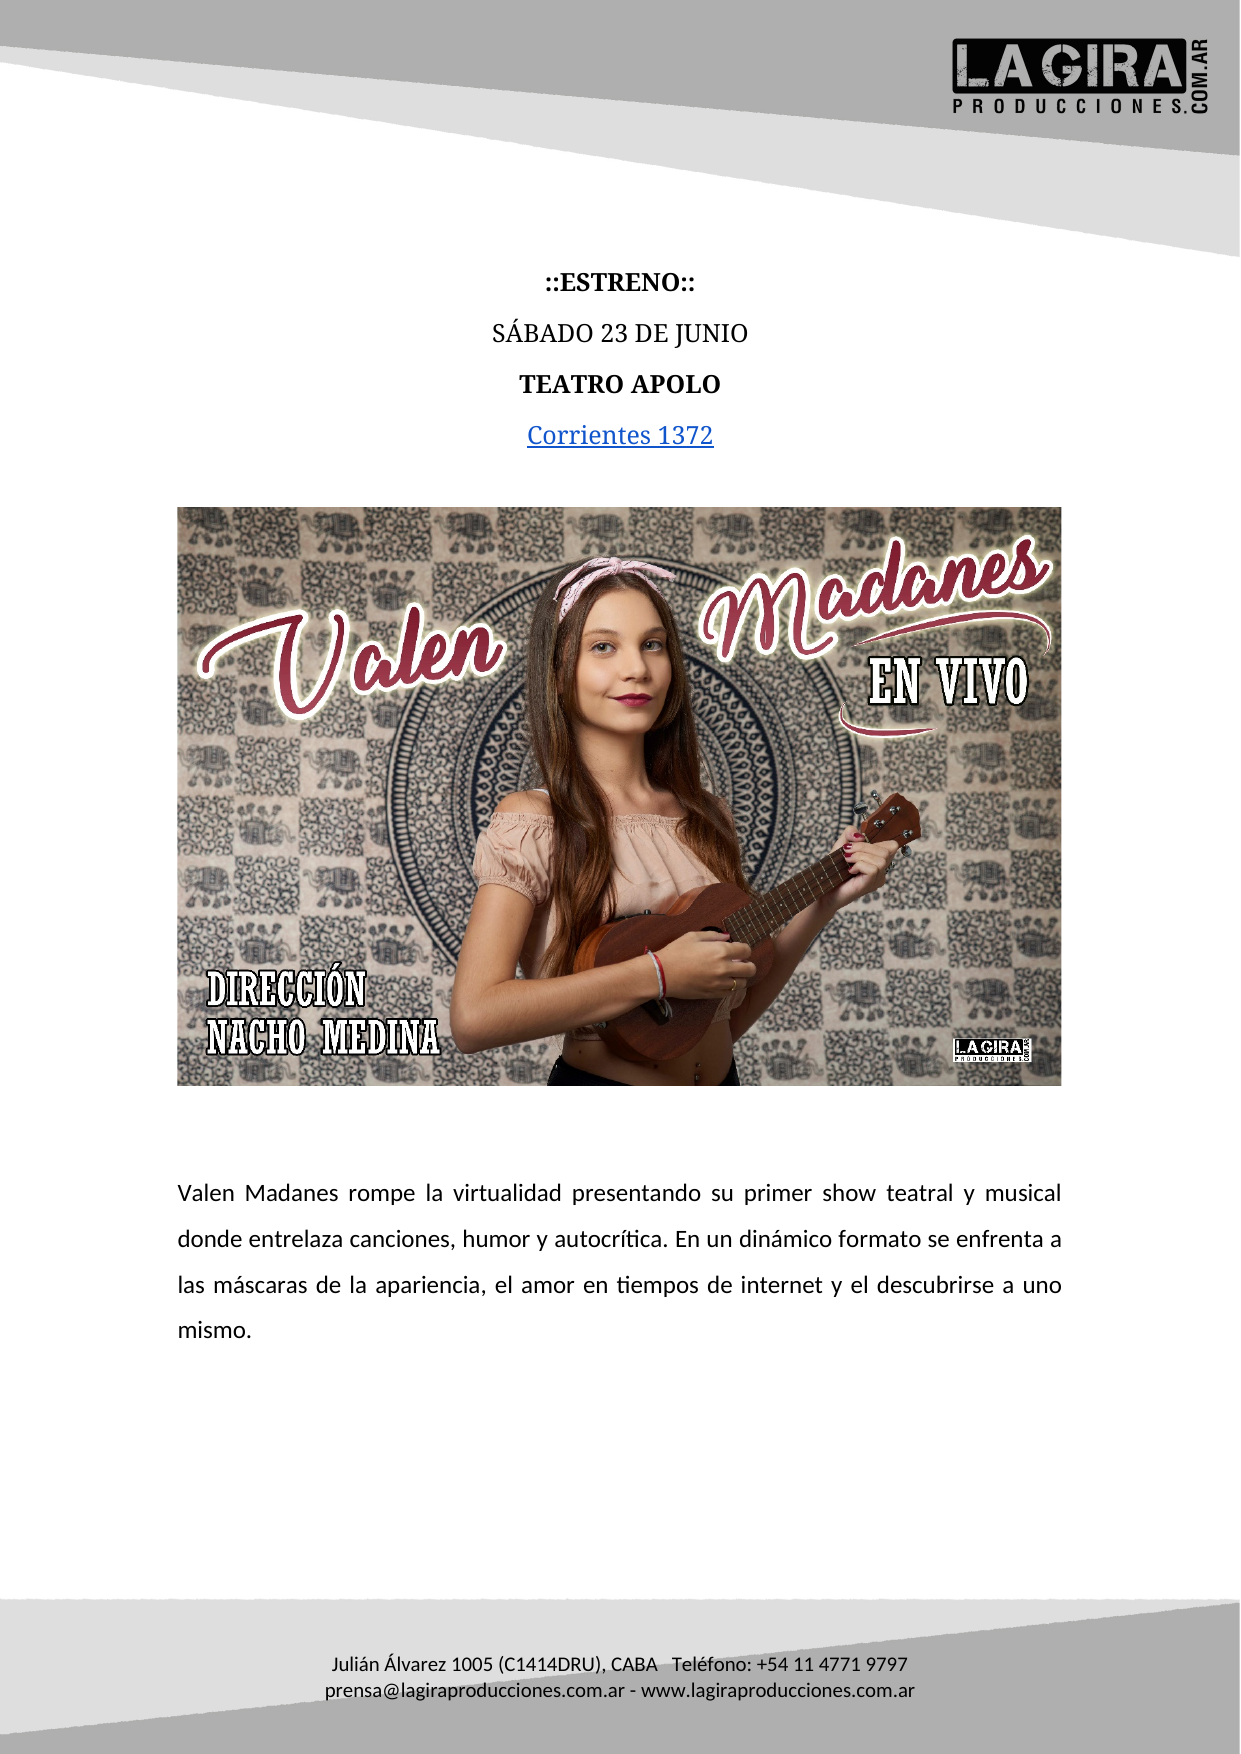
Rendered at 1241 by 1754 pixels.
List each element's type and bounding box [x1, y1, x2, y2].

picture [0, 0, 1240, 1754]
table_cell [177, 493, 1063, 1501]
table_header [177, 236, 1063, 493]
